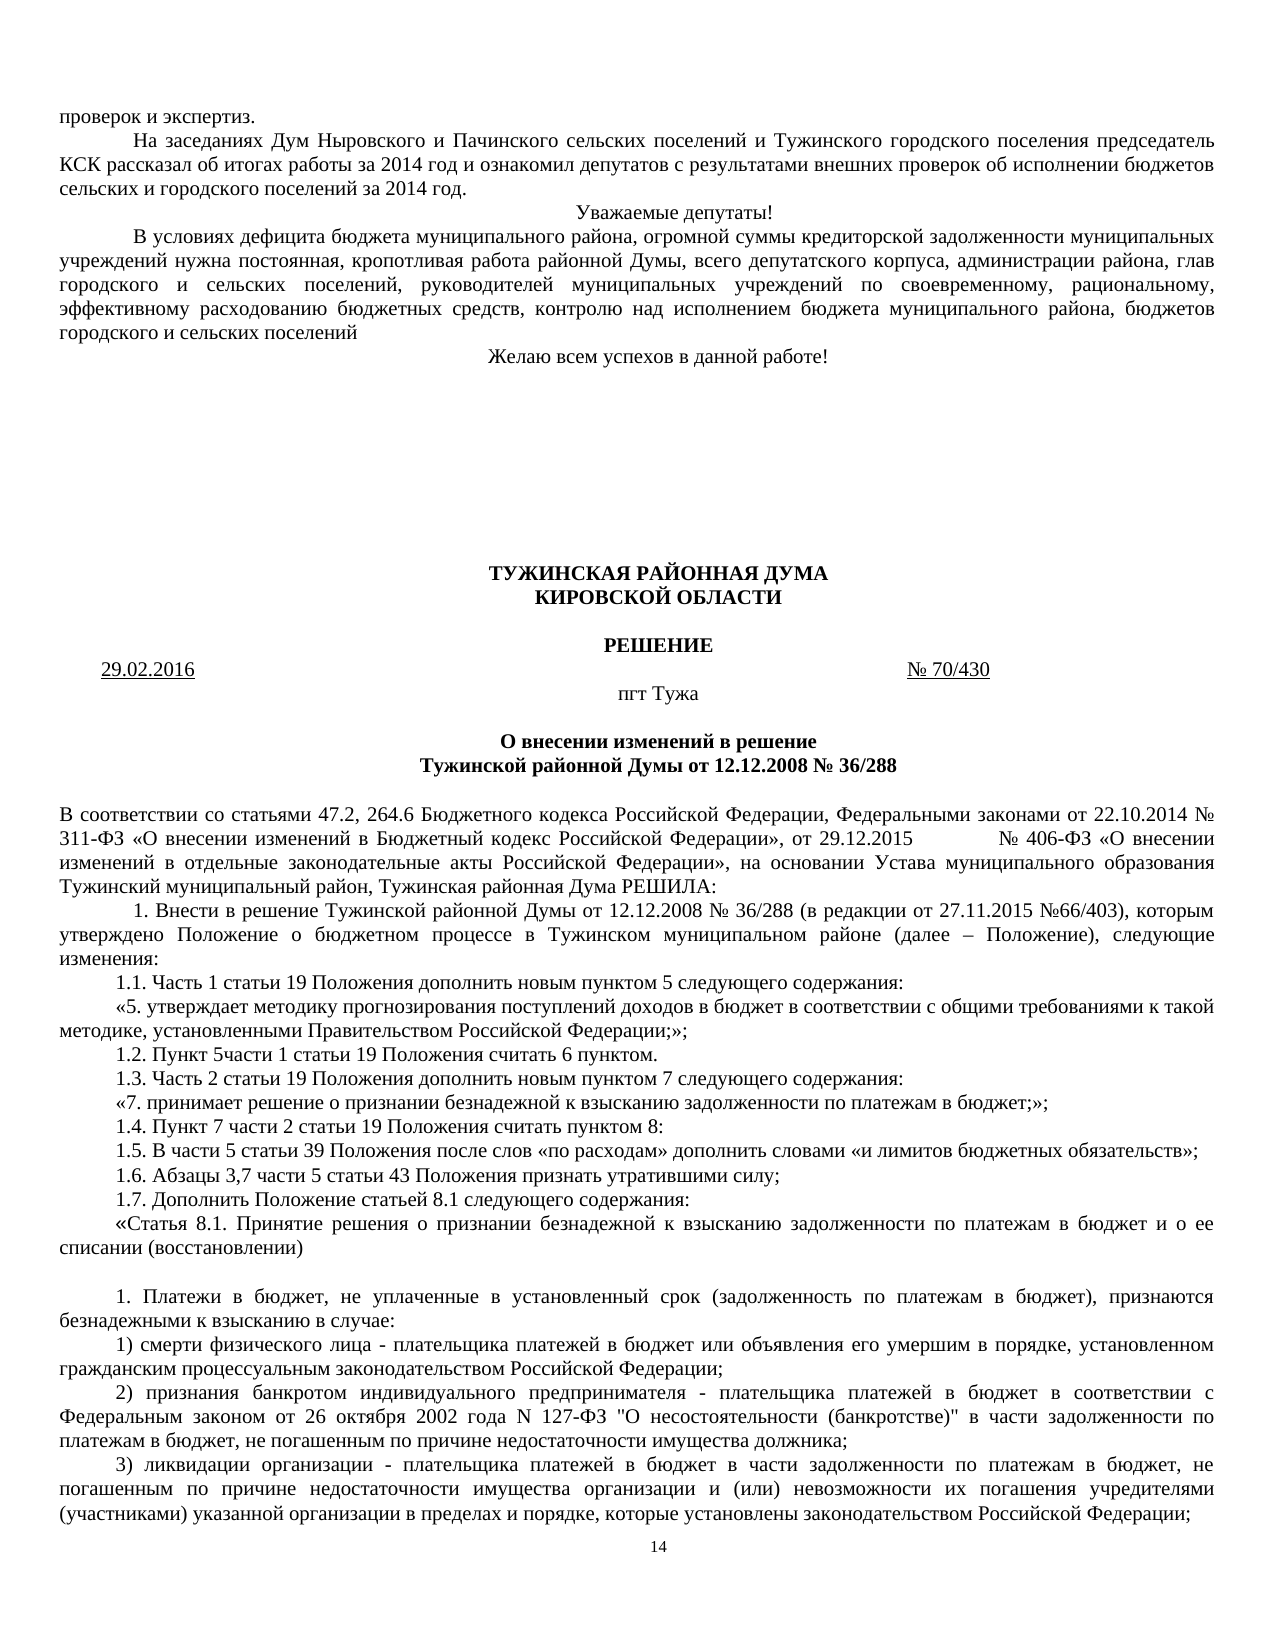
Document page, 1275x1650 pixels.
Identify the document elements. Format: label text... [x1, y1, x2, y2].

text 1.5. В части 5 статьи 39 Положения после слов «по расходам» дополнить словами «и лимитов бюджетных обязательств»; [59, 1138, 1216, 1162]
text 1. Внести в решение Тужинской районной Думы от 12.12.2008 № 36/288 (в редакции от 27.11.2015 №66/403), которым утверждено Положение о бюджетном процессе в Тужинском муниципальном районе (далее – Положение), следующие изменения: [59, 898, 1216, 970]
text КИРОВСКОЙ ОБЛАСТИ [59, 585, 1216, 609]
text 29.02.2016 № 70/430 [59, 657, 1216, 681]
text 1) смерти физического лица - плательщика платежей в бюджет или объявления его умершим в порядке, установленном гражданским процессуальным законодательством Российской Федерации; [59, 1332, 1216, 1380]
text 1.7. Дополнить Положение статьей 8.1 следующего содержания: [59, 1187, 1216, 1211]
text 1.4. Пункт 7 части 2 статьи 19 Положения считать пунктом 8: [59, 1114, 1216, 1138]
text 2) признания банкротом индивидуального предпринимателя - плательщика платежей в бюджет в соответствии с Федеральным законом от 26 октября 2002 года N 127-ФЗ "О несостоятельности (банкротстве)" в части задолженности по платежам в бюджет, не погашенным по причине недостаточности имущества должника; [59, 1380, 1216, 1452]
text «7. принимает решение о признании безнадежной к взысканию задолженности по платежам в бюджет;»; [59, 1090, 1216, 1114]
text Уважаемые депутаты! [59, 200, 1216, 224]
text 1.1. Часть 1 статьи 19 Положения дополнить новым пунктом 5 следующего содержания: [59, 970, 1216, 994]
text 1.6. Абзацы 3,7 части 5 статьи 43 Положения признать утратившими силу; [59, 1162, 1216, 1187]
text О внесении изменений в решение [59, 729, 1216, 753]
text 1. Платежи в бюджет, не уплаченные в установленный срок (задолженность по платежам в бюджет), признаются безнадежными к взысканию в случае: [59, 1284, 1216, 1332]
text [59, 104, 1216, 128]
text пгт Тужа [59, 681, 1216, 705]
text «Статья 8.1. Принятие решения о признании безнадежной к взысканию задолженности по платежам в бюджет и о ее списании (восстановлении) [59, 1211, 1216, 1259]
text В соответствии со статьями 47.2, 264.6 Бюджетного кодекса Российской Федерации, Федеральными законами от 22.10.2014 № 311-ФЗ «О внесении изменений в Бюджетный кодекс Российской Федерации», от 29.12.2015 № 406-ФЗ «О внесении изменений в отдельные законодательные акты Российской Федерации», на основании Устава муниципального образования Тужинский муниципальный район, Тужинская районная Дума РЕШИЛА: [59, 802, 1216, 898]
text Тужинской районной Думы от 12.12.2008 № 36/288 [59, 753, 1216, 777]
text 1.2. Пункт 5части 1 статьи 19 Положения считать 6 пунктом. [59, 1042, 1216, 1066]
text ТУЖИНСКАЯ РАЙОННАЯ ДУМА [59, 561, 1216, 585]
text 3) ликвидации организации - плательщика платежей в бюджет в части задолженности по платежам в бюджет, не погашенным по причине недостаточности имущества организации и (или) невозможности их погашения учредителями (участниками) указанной организации в пределах и порядке, которые установлены законодательством Российской Федерации; [59, 1452, 1216, 1524]
text «5. утверждает методику прогнозирования поступлений доходов в бюджет в соответствии с общими требованиями к такой методике, установленными Правительством Российской Федерации;»; [59, 994, 1216, 1042]
text 1.3. Часть 2 статьи 19 Положения дополнить новым пунктом 7 следующего содержания: [59, 1066, 1216, 1090]
text Желаю всем успехов в данной работе! [59, 344, 1216, 368]
text В условиях дефицита бюджета муниципального района, огромной суммы кредиторской задолженности муниципальных учреждений нужна постоянная, кропотливая работа районной Думы, всего депутатского корпуса, администрации района, глав городского и сельских поселений, руководителей муниципальных учреждений по своевременному, рациональному, эффективному расходованию бюджетных средств, контролю над исполнением бюджета муниципального района, бюджетов городского и сельских поселений [59, 224, 1216, 344]
text РЕШЕНИЕ [59, 633, 1216, 657]
text На заседаниях Дум Ныровского и Пачинского сельских поселений и Тужинского городского поселения председатель КСК рассказал об итогах работы за 2014 год и ознакомил депутатов с результатами внешних проверок об исполнении бюджетов сельских и городского поселений за 2014 год. [59, 128, 1216, 200]
